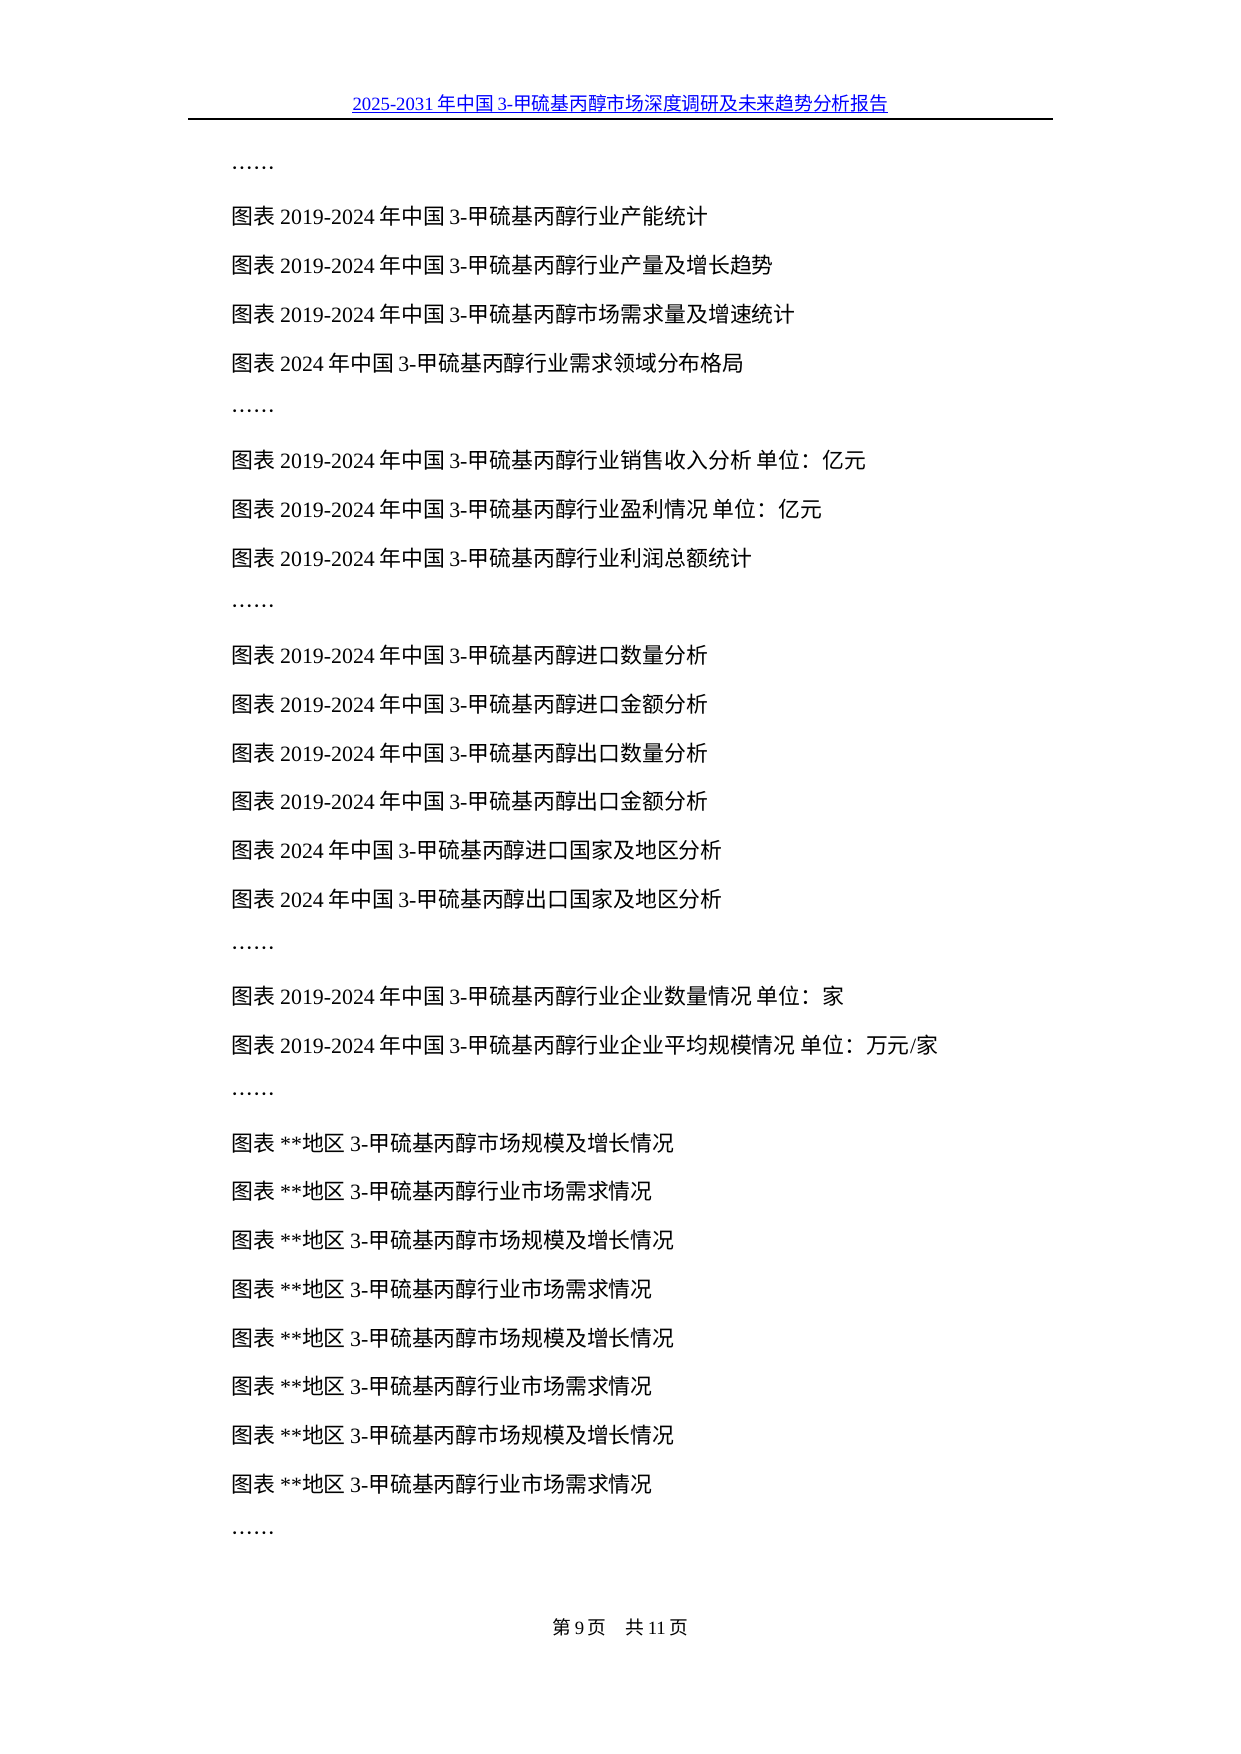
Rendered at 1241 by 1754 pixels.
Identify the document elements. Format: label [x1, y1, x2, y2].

text [187, 150, 1053, 1548]
